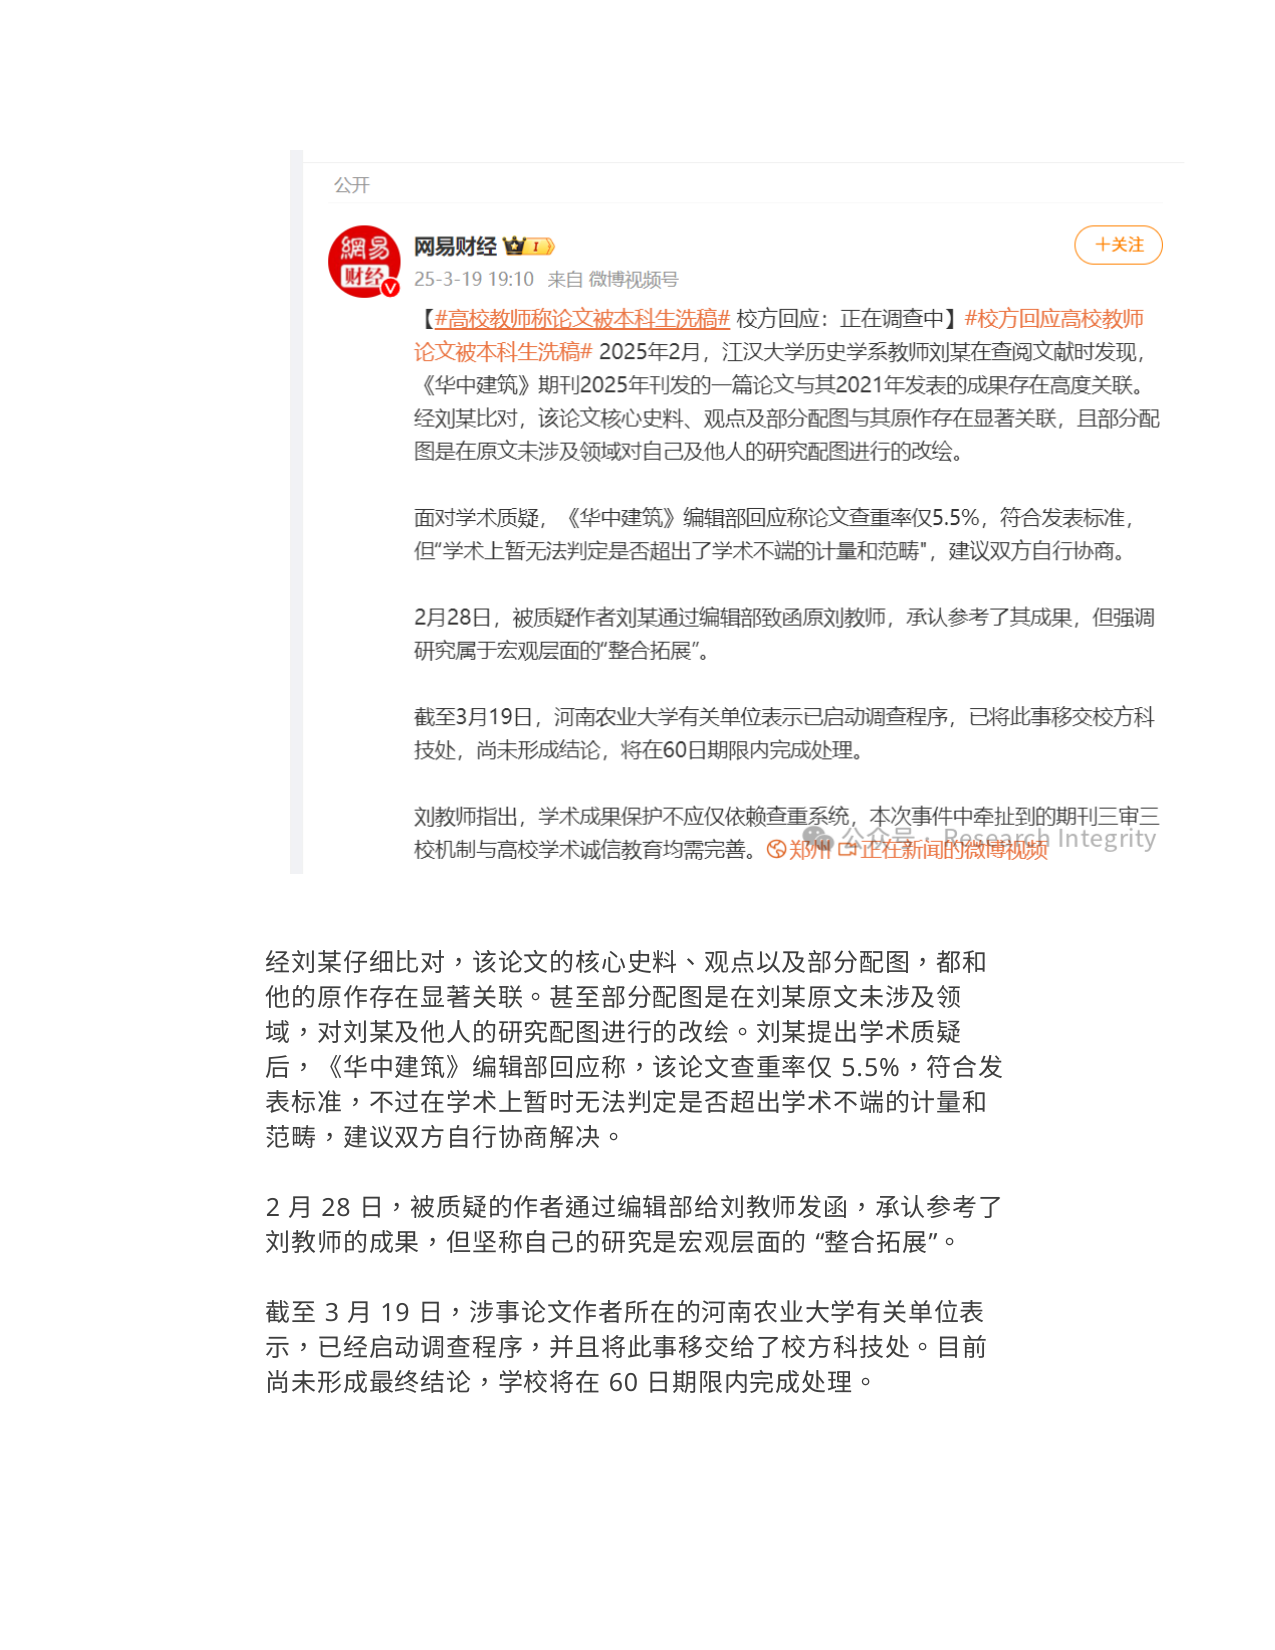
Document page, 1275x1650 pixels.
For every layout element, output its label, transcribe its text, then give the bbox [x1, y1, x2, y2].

text 2 月 28 日，被质疑的作者通过编辑部给刘教师发函，承认参考了刘教师的成果，但坚称自己的研究是宏观层面的 “整合拓展”。 [266, 1188, 1009, 1258]
picture [284, 150, 1185, 874]
text 经刘某仔细比对，该论文的核心史料、观点以及部分配图，都和他的原作存在显著关联。甚至部分配图是在刘某原文未涉及领域，对刘某及他人的研究配图进行的改绘。刘某提出学术质疑后，《华中建筑》编辑部回应称，该论文查重率仅 5.5%，符合发表标准，不过在学术上暂时无法判定是否超出学术不端的计量和范畴，建议双方自行协商解决。 [266, 943, 1009, 1153]
text 截至 3 月 19 日，涉事论文作者所在的河南农业大学有关单位表示，已经启动调查程序，并且将此事移交给了校方科技处。目前尚未形成最终结论，学校将在 60 日期限内完成处理。 [266, 1293, 1009, 1398]
